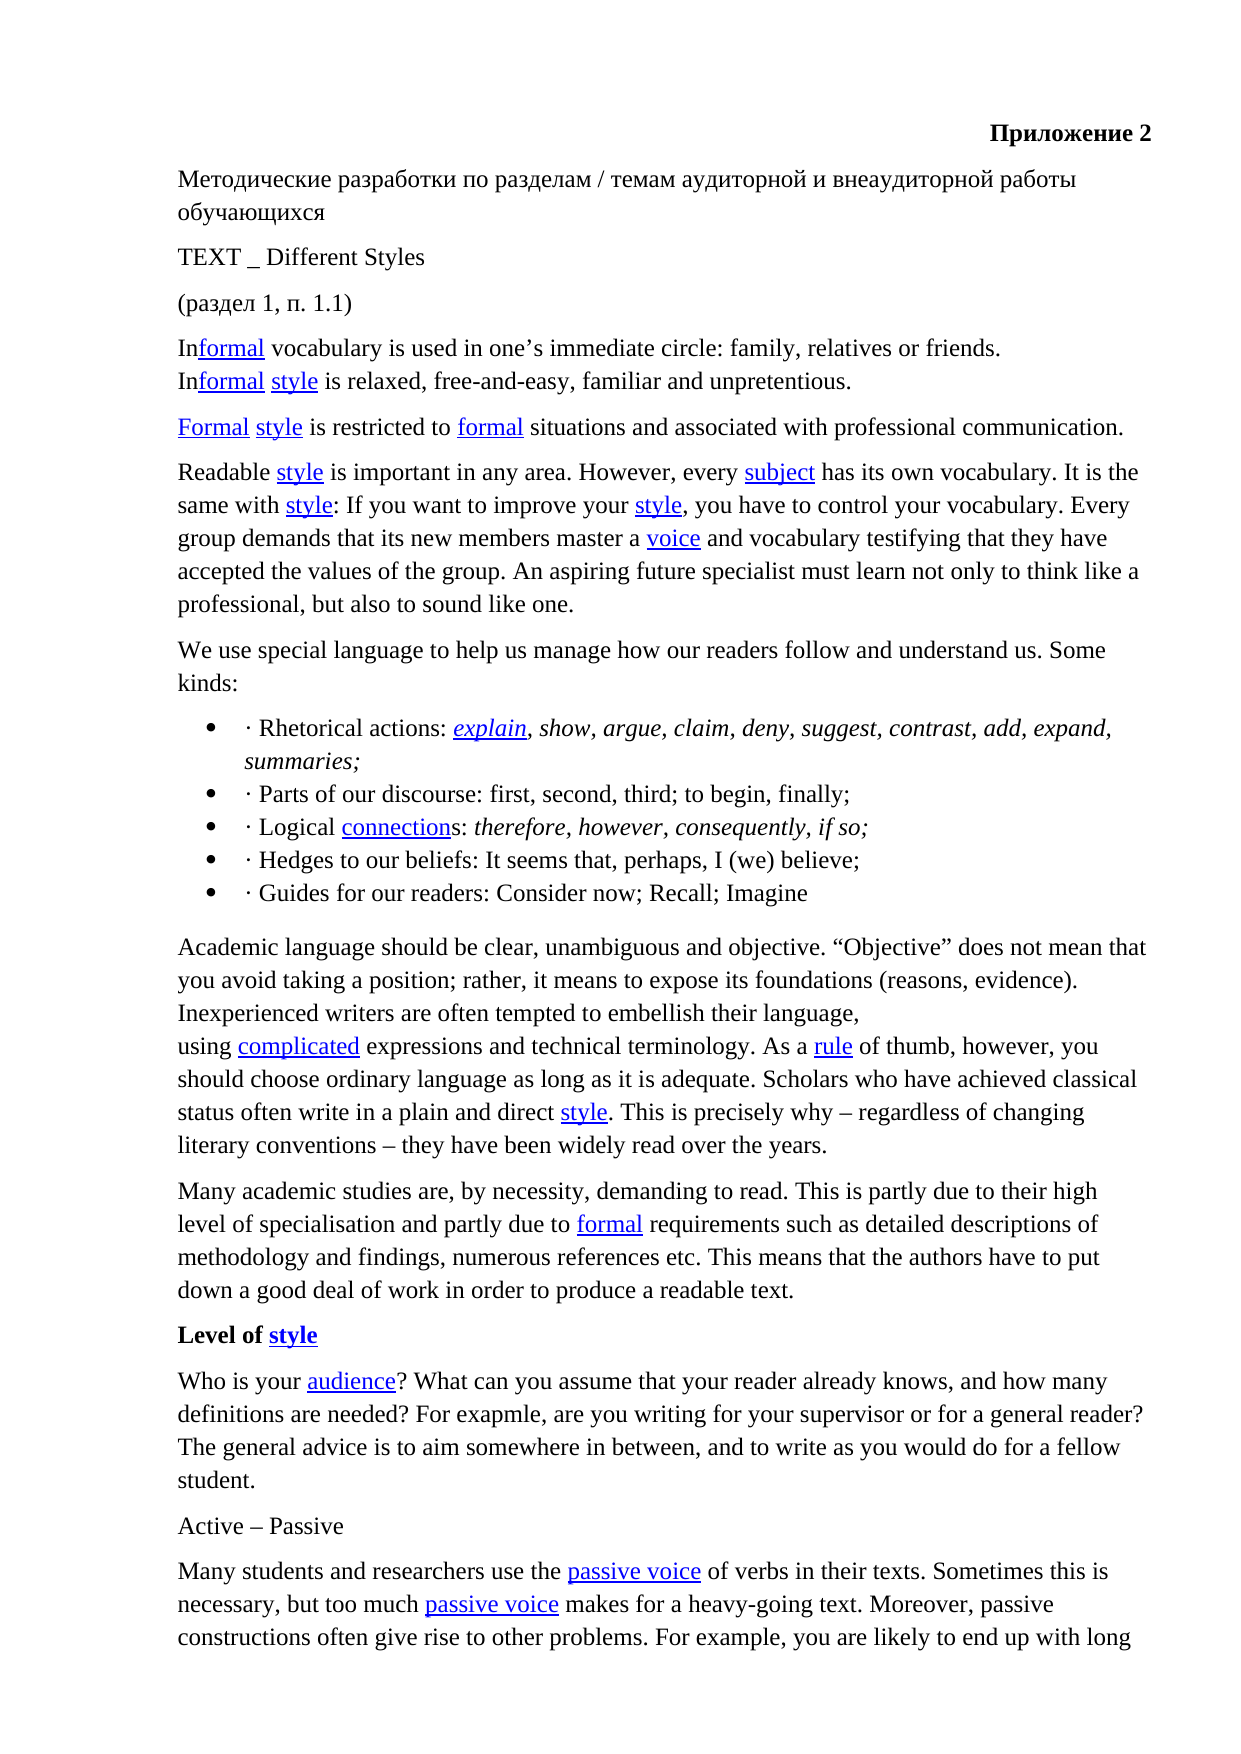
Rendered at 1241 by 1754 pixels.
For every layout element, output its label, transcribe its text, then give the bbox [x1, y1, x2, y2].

list · Rhetorical actions: explain, show, argue, claim, deny, suggest, contrast, add, expand, summaries; [207, 713, 1152, 775]
text (раздел 1, п. 1.1) [177, 288, 1152, 316]
text Active – Passive [177, 1511, 1152, 1539]
list · Hedges to our beliefs: It seems that, perhaps, I (we) believe; [207, 846, 1152, 874]
text Who is your audience? What can you assume that your reader already knows, and how many definitions are needed? For exapmle, are you writing for your supervisor or for a general reader? The general advice is to aim somewhere in between, and to write as you would do for a fellow student. [177, 1366, 1152, 1494]
text Readable style is important in any area. However, every subject has its own vocabulary. It is the same with style: If you want to improve your style, you have to control your vocabulary. Every group demands that its new members master a voice and vocabulary testifying that they have accepted the values of the group. An aspiring future specialist must learn not only to think like a professional, but also to sound like one. [177, 457, 1152, 618]
text Level of style [177, 1321, 1152, 1349]
list · Guides for our readers: Consider now; Recall; Imagine [207, 878, 1152, 907]
text TEXT _ Different Styles [177, 242, 1152, 271]
text We use special language to help us manage how our readers follow and understand us. Some kinds: [177, 635, 1152, 697]
list · Logical connections: therefore, however, consequently, if so; [207, 812, 1152, 841]
list · Parts of our discourse: first, second, third; to begin, finally; [207, 779, 1152, 808]
text Formal style is restricted to formal situations and associated with professional communication. [177, 412, 1152, 441]
text Informal vocabulary is used in one’s immediate circle: family, relatives or friends. Informal style is relaxed, free-and-easy, familiar and unpretentious. [177, 333, 1152, 395]
text Приложение 2 [177, 118, 1152, 147]
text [177, 1556, 1152, 1651]
text Many academic studies are, by necessity, demanding to read. This is partly due to their high level of specialisation and partly due to formal requirements such as detailed descriptions of methodology and findings, numerous references etc. This means that the authors have to put down a good deal of work in order to produce a readable text. [177, 1176, 1152, 1304]
text Academic language should be clear, unambiguous and objective. “Objective” does not mean that you avoid taking a position; rather, it means to expose its foundations (reasons, evidence). Inexperienced writers are often tempted to embellish their language, using complicated expressions and technical terminology. As a rule of thumb, however, you should choose ordinary language as long as it is adequate. Scholars who have achieved classical status often write in a plain and direct style. This is precisely why – regardless of changing literary conventions – they have been widely read over the years. [177, 932, 1152, 1159]
text Методические разработки по разделам / темам аудиторной и внеаудиторной работы обучающихся [177, 164, 1152, 225]
